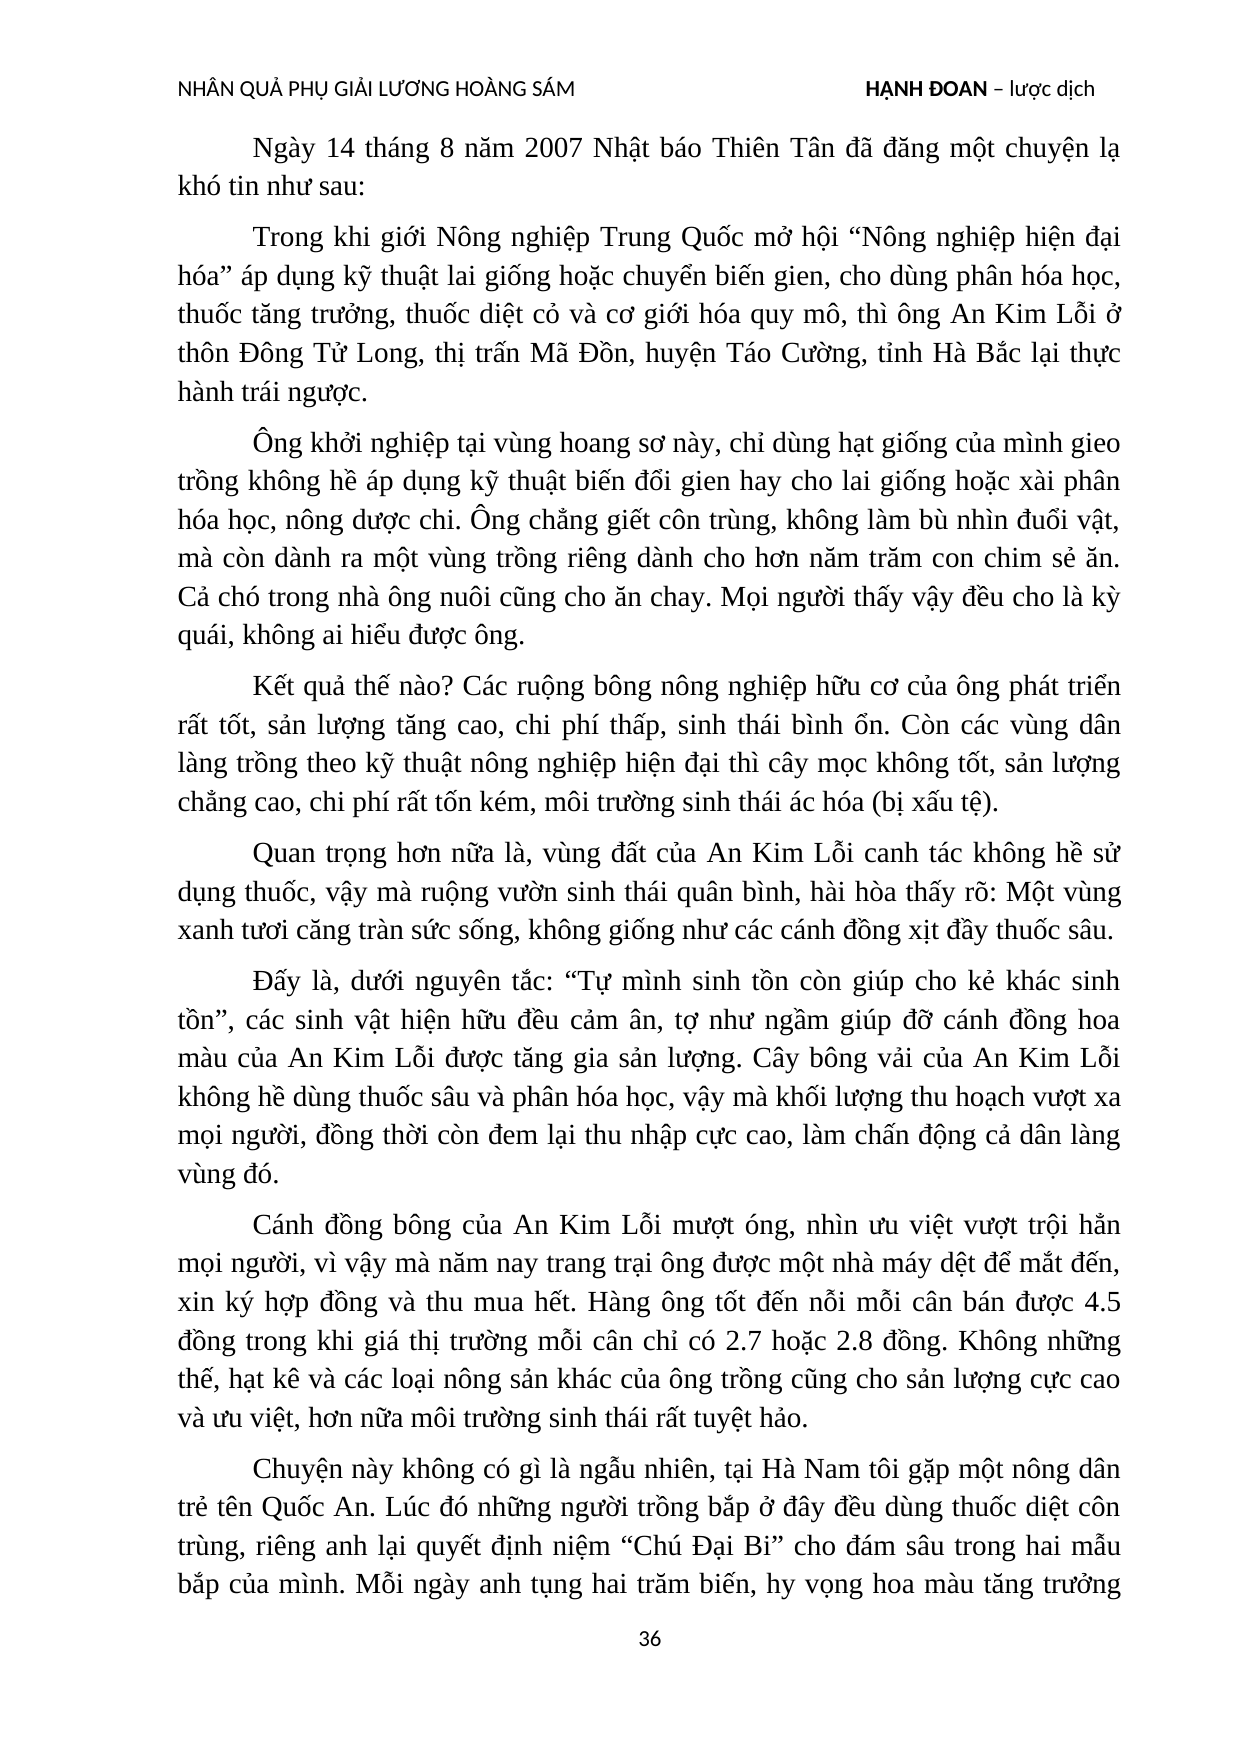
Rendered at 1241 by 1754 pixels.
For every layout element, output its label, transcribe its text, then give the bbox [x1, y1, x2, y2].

text Đấy là, dưới nguyên tắc: “Tự mình sinh tồn còn giúp cho kẻ khác sinh tồn”, các sinh vật hiện hữu đều cảm ân, tợ như ngầm giúp đỡ cánh đồng hoa màu của An Kim Lỗi được tăng gia sản lượng. Cây bông vải của An Kim Lỗi không hề dùng thuốc sâu và phân hóa học, vậy mà khối lượng thu hoạch vượt xa mọi người, đồng thời còn đem lại thu nhập cực cao, làm chấn động cả dân làng vùng đó. [177, 963, 1122, 1189]
text Cánh đồng bông của An Kim Lỗi mượt óng, nhìn ưu việt vượt trội hẳn mọi người, vì vậy mà năm nay trang trại ông được một nhà máy dệt để mắt đến, xin ký hợp đồng và thu mua hết. Hàng ông tốt đến nỗi mỗi cân bán được 4.5 đồng trong khi giá thị trường mỗi cân chỉ có 2.7 hoặc 2.8 đồng. Không những thế, hạt kê và các loại nông sản khác của ông trồng cũng cho sản lượng cực cao và ưu việt, hơn nữa môi trường sinh thái rất tuyệt hảo. [177, 1207, 1122, 1433]
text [177, 1451, 1122, 1600]
text Ông khởi nghiệp tại vùng hoang sơ này, chỉ dùng hạt giống của mình gieo trồng không hề áp dụng kỹ thuật biến đổi gien hay cho lai giống hoặc xài phân hóa học, nông dược chi. Ông chẳng giết côn trùng, không làm bù nhìn đuổi vật, mà còn dành ra một vùng trồng riêng dành cho hơn năm trăm con chim sẻ ăn. Cả chó trong nhà ông nuôi cũng cho ăn chay. Mọi người thấy vậy đều cho là kỳ quái, không ai hiểu được ông. [177, 425, 1122, 651]
text Trong khi giới Nông nghiệp Trung Quốc mở hội “Nông nghiệp hiện đại hóa” áp dụng kỹ thuật lai giống hoặc chuyển biến gien, cho dùng phân hóa học, thuốc tăng trưởng, thuốc diệt cỏ và cơ giới hóa quy mô, thì ông An Kim Lỗi ở thôn Đông Tử Long, thị trấn Mã Đồn, huyện Táo Cường, tỉnh Hà Bắc lại thực hành trái ngược. [177, 219, 1122, 407]
text Kết quả thế nào? Các ruộng bông nông nghiệp hữu cơ của ông phát triển rất tốt, sản lượng tăng cao, chi phí thấp, sinh thái bình ổn. Còn các vùng dân làng trồng theo kỹ thuật nông nghiệp hiện đại thì cây mọc không tốt, sản lượng chẳng cao, chi phí rất tốn kém, môi trường sinh thái ác hóa (bị xấu tệ). [177, 668, 1122, 818]
text Ngày 14 tháng 8 năm 2007 Nhật báo Thiên Tân đã đăng một chuyện lạ khó tin như sau: [177, 130, 1122, 202]
text Quan trọng hơn nữa là, vùng đất của An Kim Lỗi canh tác không hề sử dụng thuốc, vậy mà ruộng vườn sinh thái quân bình, hài hòa thấy rõ: Một vùng xanh tươi căng tràn sức sống, không giống như các cánh đồng xịt đầy thuốc sâu. [177, 835, 1122, 946]
